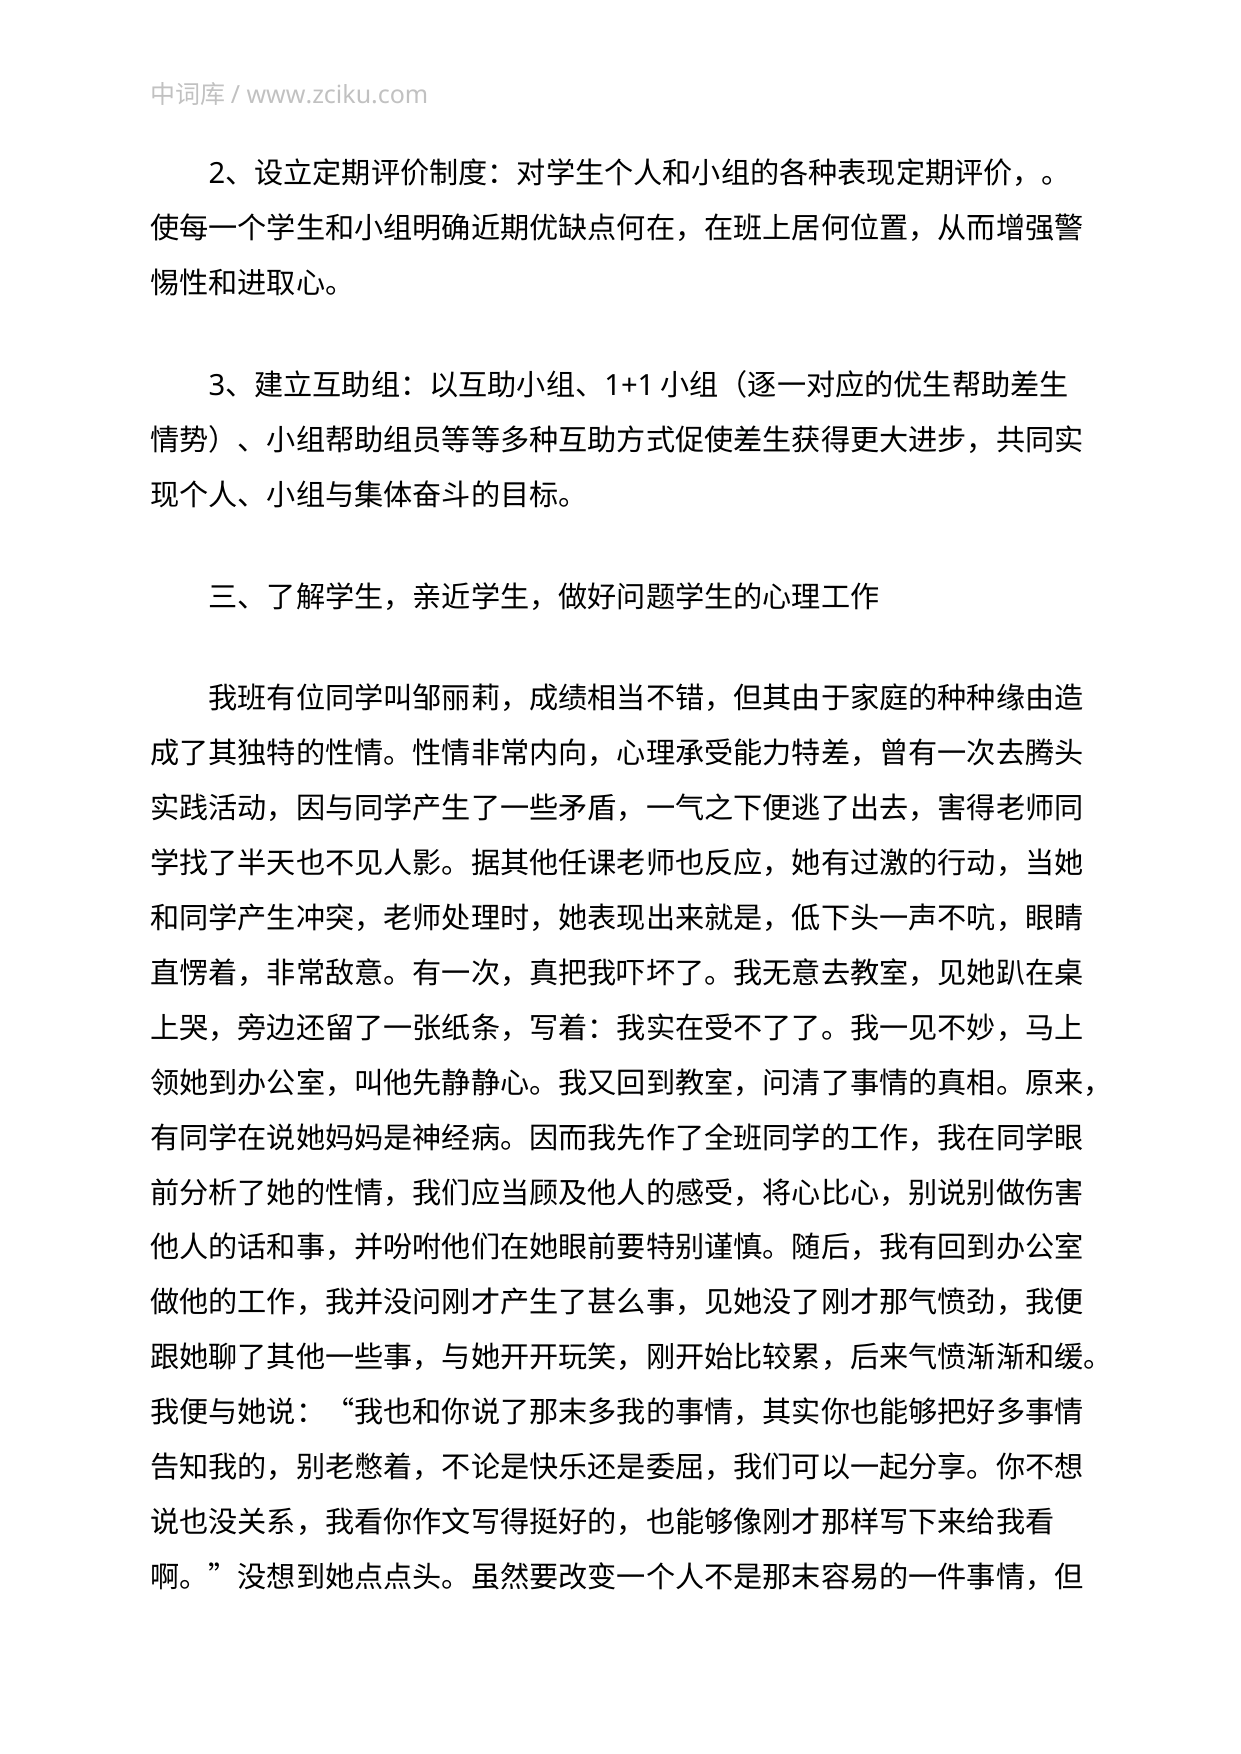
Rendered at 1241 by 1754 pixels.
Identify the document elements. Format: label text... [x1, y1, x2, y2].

text 3、建立互助组：以互助小组、1+1小组（逐一对应的优生帮助差生情势）、小组帮助组员等等多种互助方式促使差生获得更大进步，共同实现个人、小组与集体奋斗的目标。 [150, 362, 1090, 514]
text 三、了解学生，亲近学生，做好问题学生的心理工作 [150, 573, 1090, 616]
text 2、设立定期评价制度：对学生个人和小组的各种表现定期评价，。使每一个学生和小组明确近期优缺点何在，在班上居何位置，从而增强警惕性和进取心。 [150, 150, 1090, 302]
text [150, 675, 1090, 1596]
